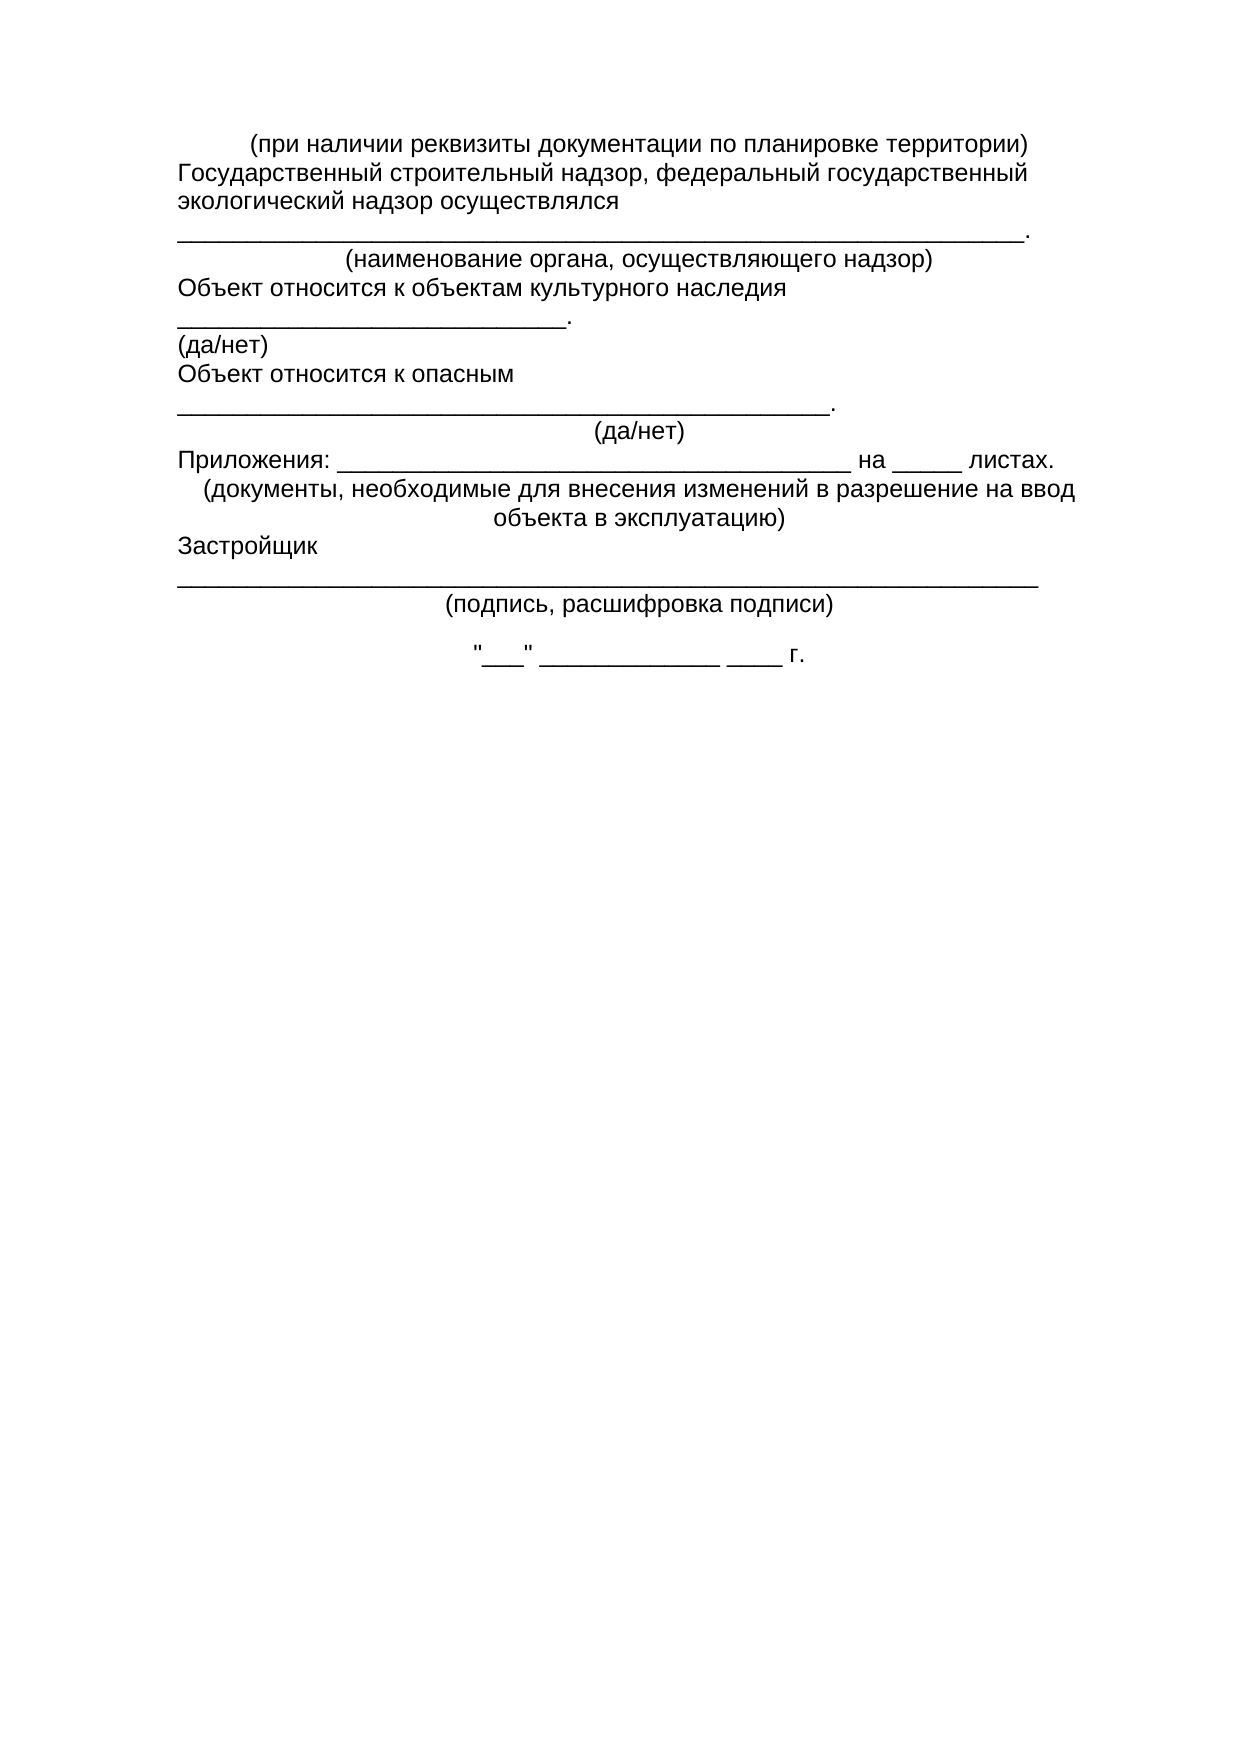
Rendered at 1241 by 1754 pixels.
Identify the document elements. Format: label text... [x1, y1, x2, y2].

table_cell "___" _____________ ____ г. [171, 628, 1108, 678]
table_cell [171, 118, 1108, 628]
